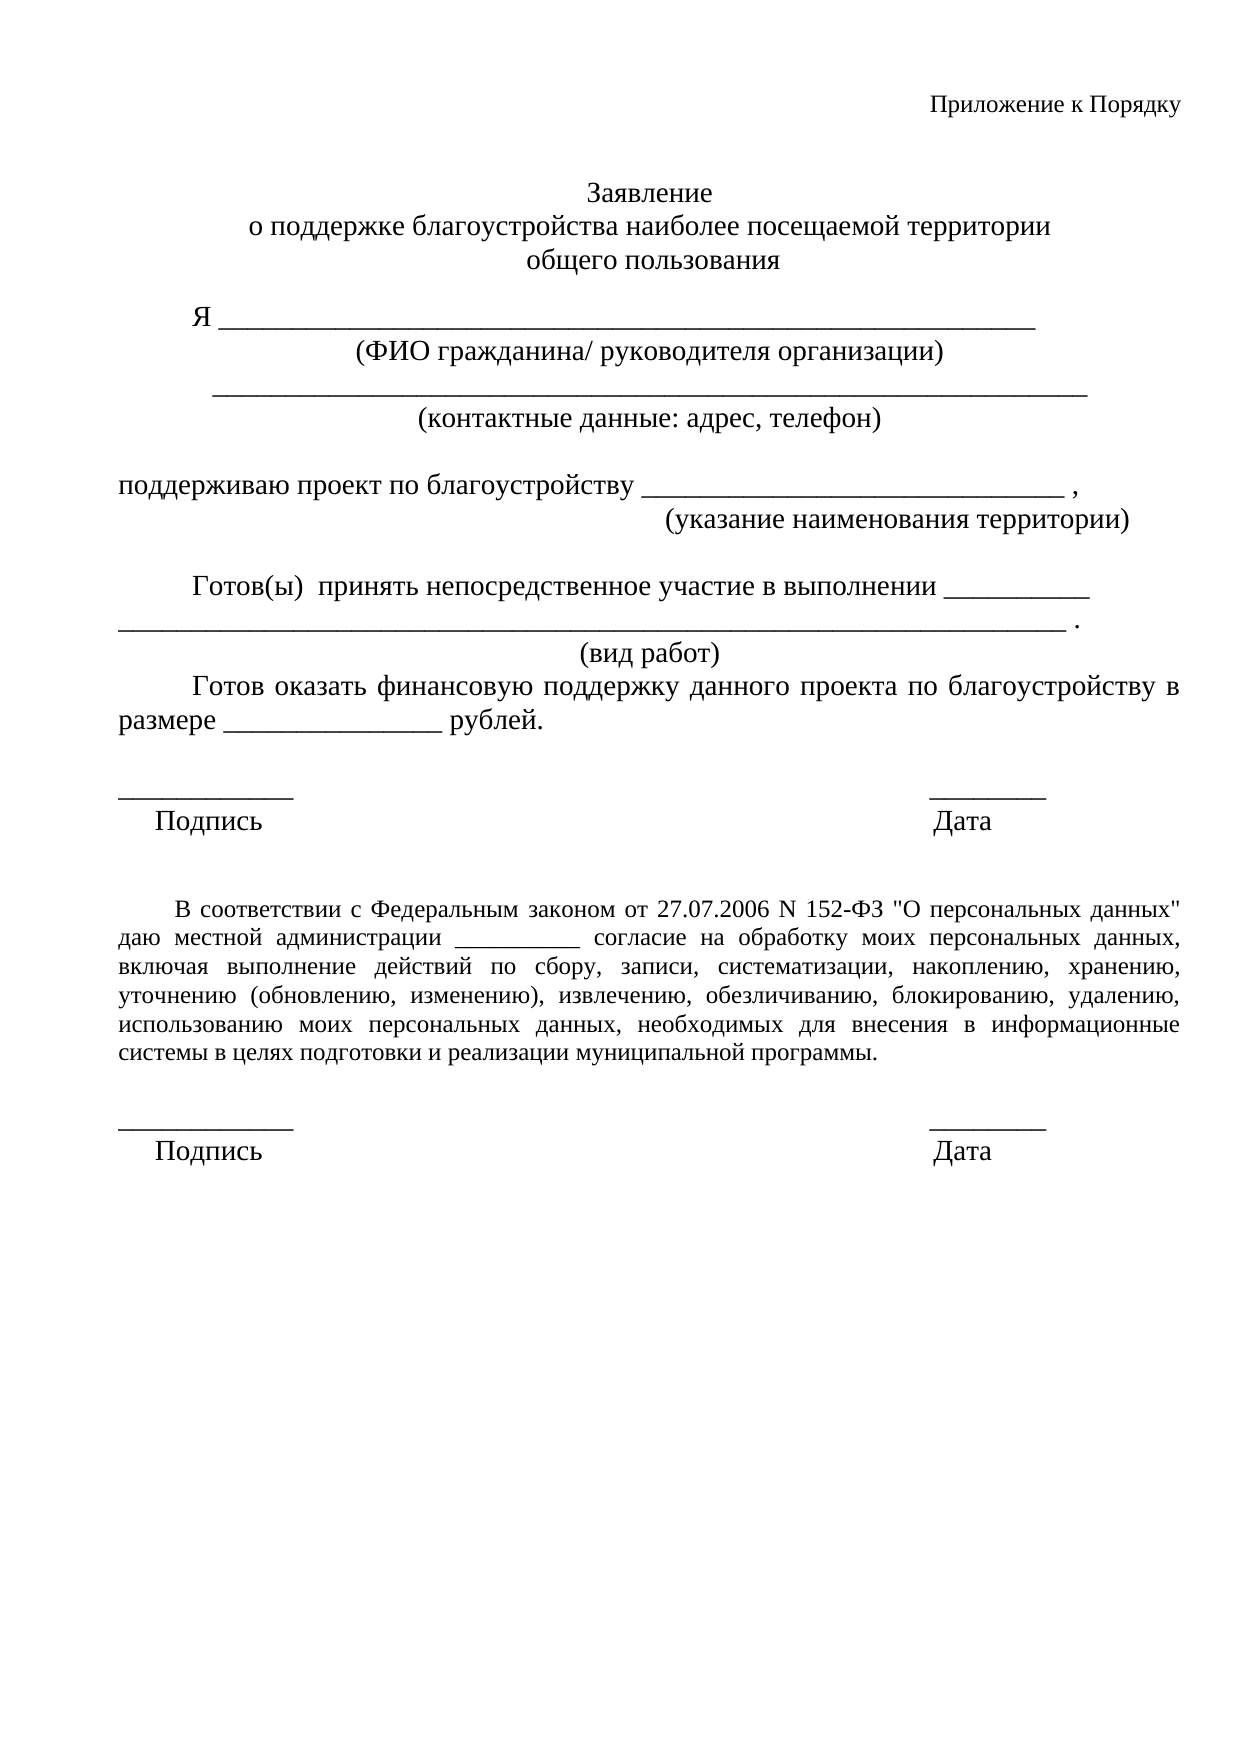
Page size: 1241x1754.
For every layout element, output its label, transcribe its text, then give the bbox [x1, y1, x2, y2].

text В соответствии с Федеральным законом от 27.07.2006 N 152-ФЗ "О персональных данных" даю местной администрации __________ согласие на обработку моих персональных данных, включая выполнение действий по сбору, записи, систематизации, накоплению, хранению, уточнению (обновлению, изменению), извлечению, обезличиванию, блокированию, удалению, использованию моих персональных данных, необходимых для внесения в информационные системы в целях подготовки и реализации муниципальной программы. [118, 894, 1181, 1066]
text Подпись Дата [118, 803, 1181, 836]
text Заявление [118, 175, 1181, 208]
text Готов оказать финансовую поддержку данного проекта по благоустройству в размере _______________ рублей. [118, 668, 1181, 736]
text _________________________________________________________________ . [118, 601, 1181, 635]
text ____________________________________________________________ [118, 367, 1181, 400]
text поддерживаю проект по благоустройству _____________________________ , [118, 467, 1181, 501]
text общего пользования [118, 242, 1181, 276]
text ____________ ________ [118, 1100, 1181, 1133]
text о поддержке благоустройства наиболее посещаемой территории [118, 208, 1181, 242]
text Готов(ы) принять непосредственное участие в выполнении __________ [118, 568, 1181, 601]
text Я ________________________________________________________ [118, 299, 1181, 333]
text (вид работ) [118, 635, 1181, 668]
text (контактные данные: адрес, телефон) [118, 400, 1181, 434]
text (указание наименования территории) [118, 501, 1181, 534]
text (ФИО гражданина/ руководителя организации) [118, 333, 1181, 367]
text Подпись Дата [118, 1133, 1181, 1167]
text Приложение к Порядку [118, 89, 1181, 117]
text ____________ ________ [118, 769, 1181, 803]
